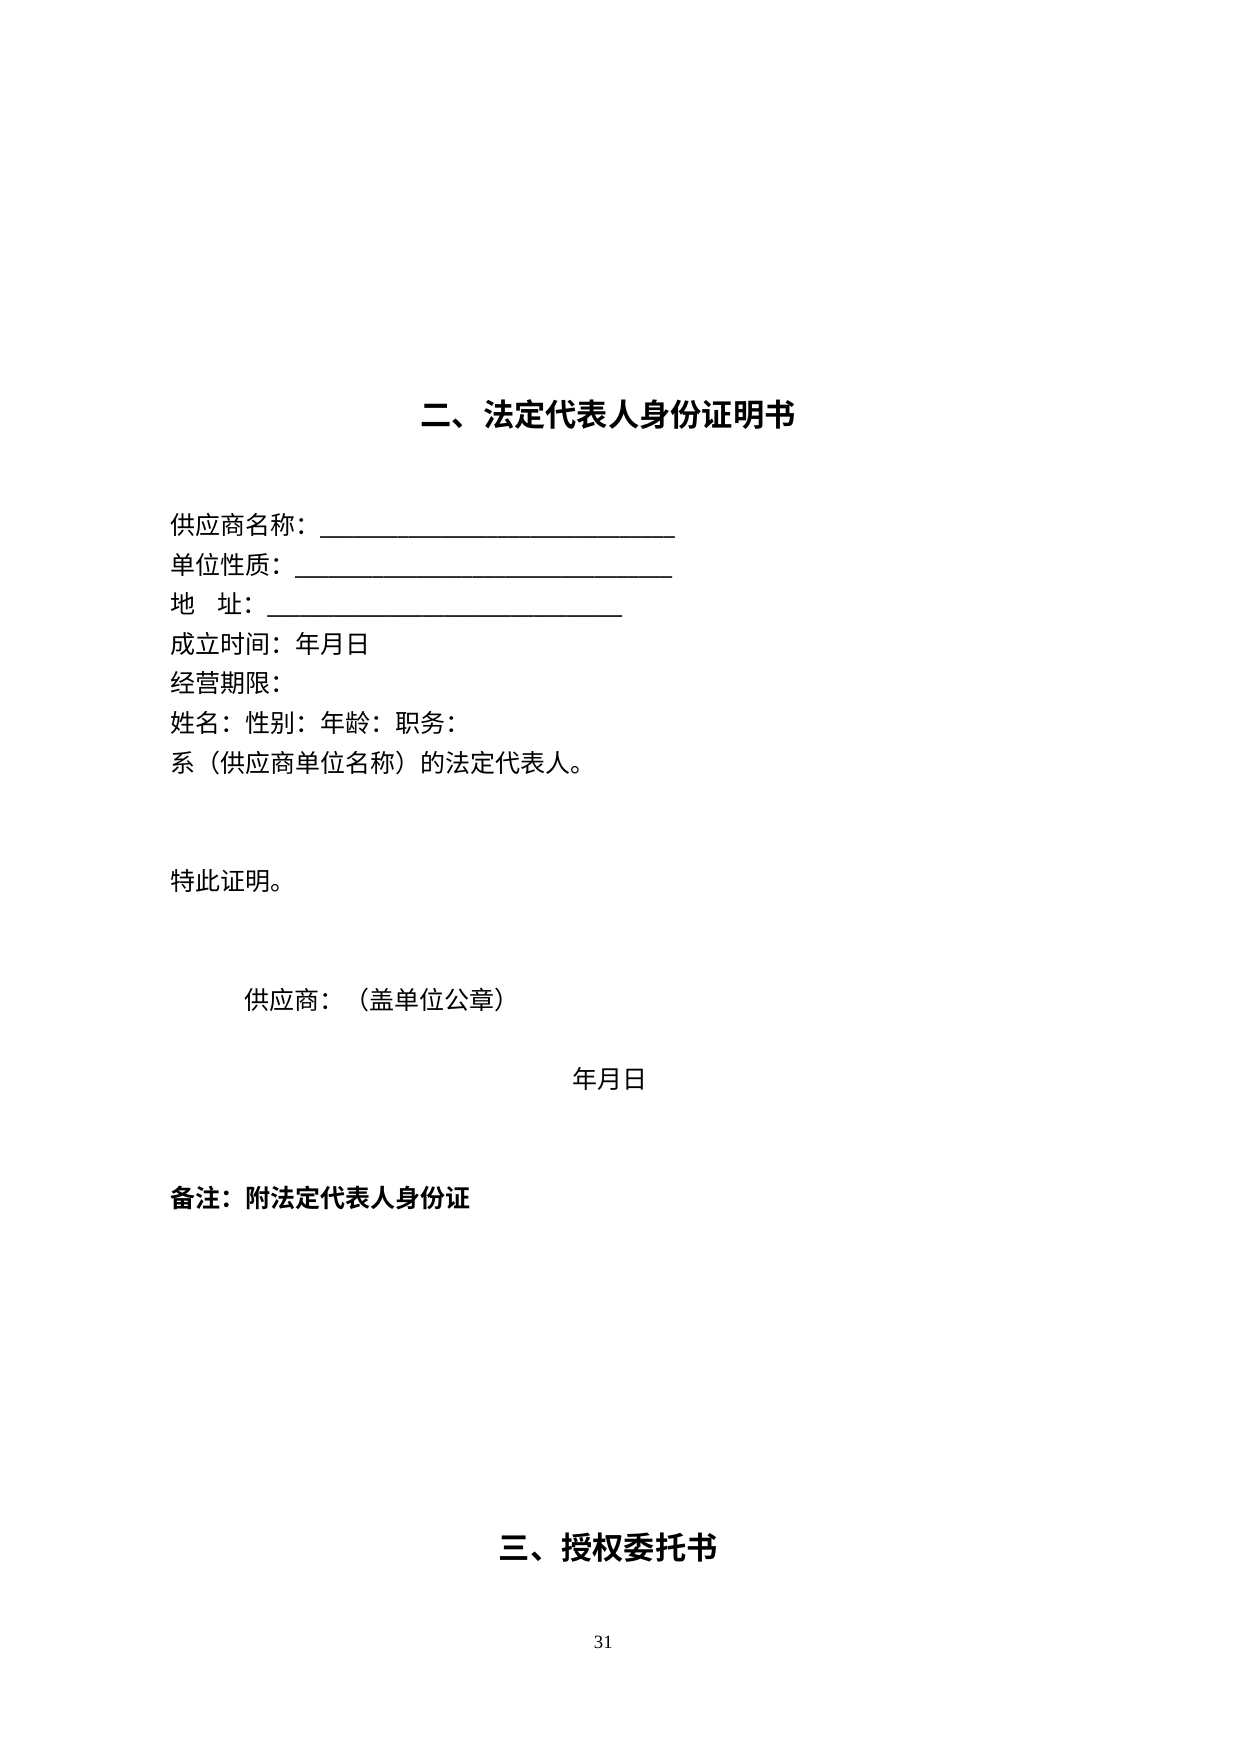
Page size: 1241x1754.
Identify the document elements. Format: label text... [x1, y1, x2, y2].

text 供应商名称：________________________________ [170, 504, 1124, 543]
title 二、法定代表人身份证明书 [95, 373, 1121, 452]
text 单位性质：__________________________________ [170, 543, 1124, 583]
text 经营期限： [170, 662, 1124, 702]
text 年月日 [95, 1058, 1124, 1098]
text 系（供应商单位名称）的法定代表人。 [170, 741, 1124, 781]
text 备注：附法定代表人身份证 [170, 1177, 1124, 1216]
text 成立时间：年月日 [170, 623, 1124, 662]
text 地 址：________________________________ [170, 583, 1124, 623]
title 三、授权委托书 [95, 1506, 1121, 1585]
text 姓名：性别：年龄：职务： [170, 702, 1124, 741]
text 供应商：（盖单位公章） [95, 979, 1124, 1018]
text 特此证明。 [170, 860, 1124, 900]
